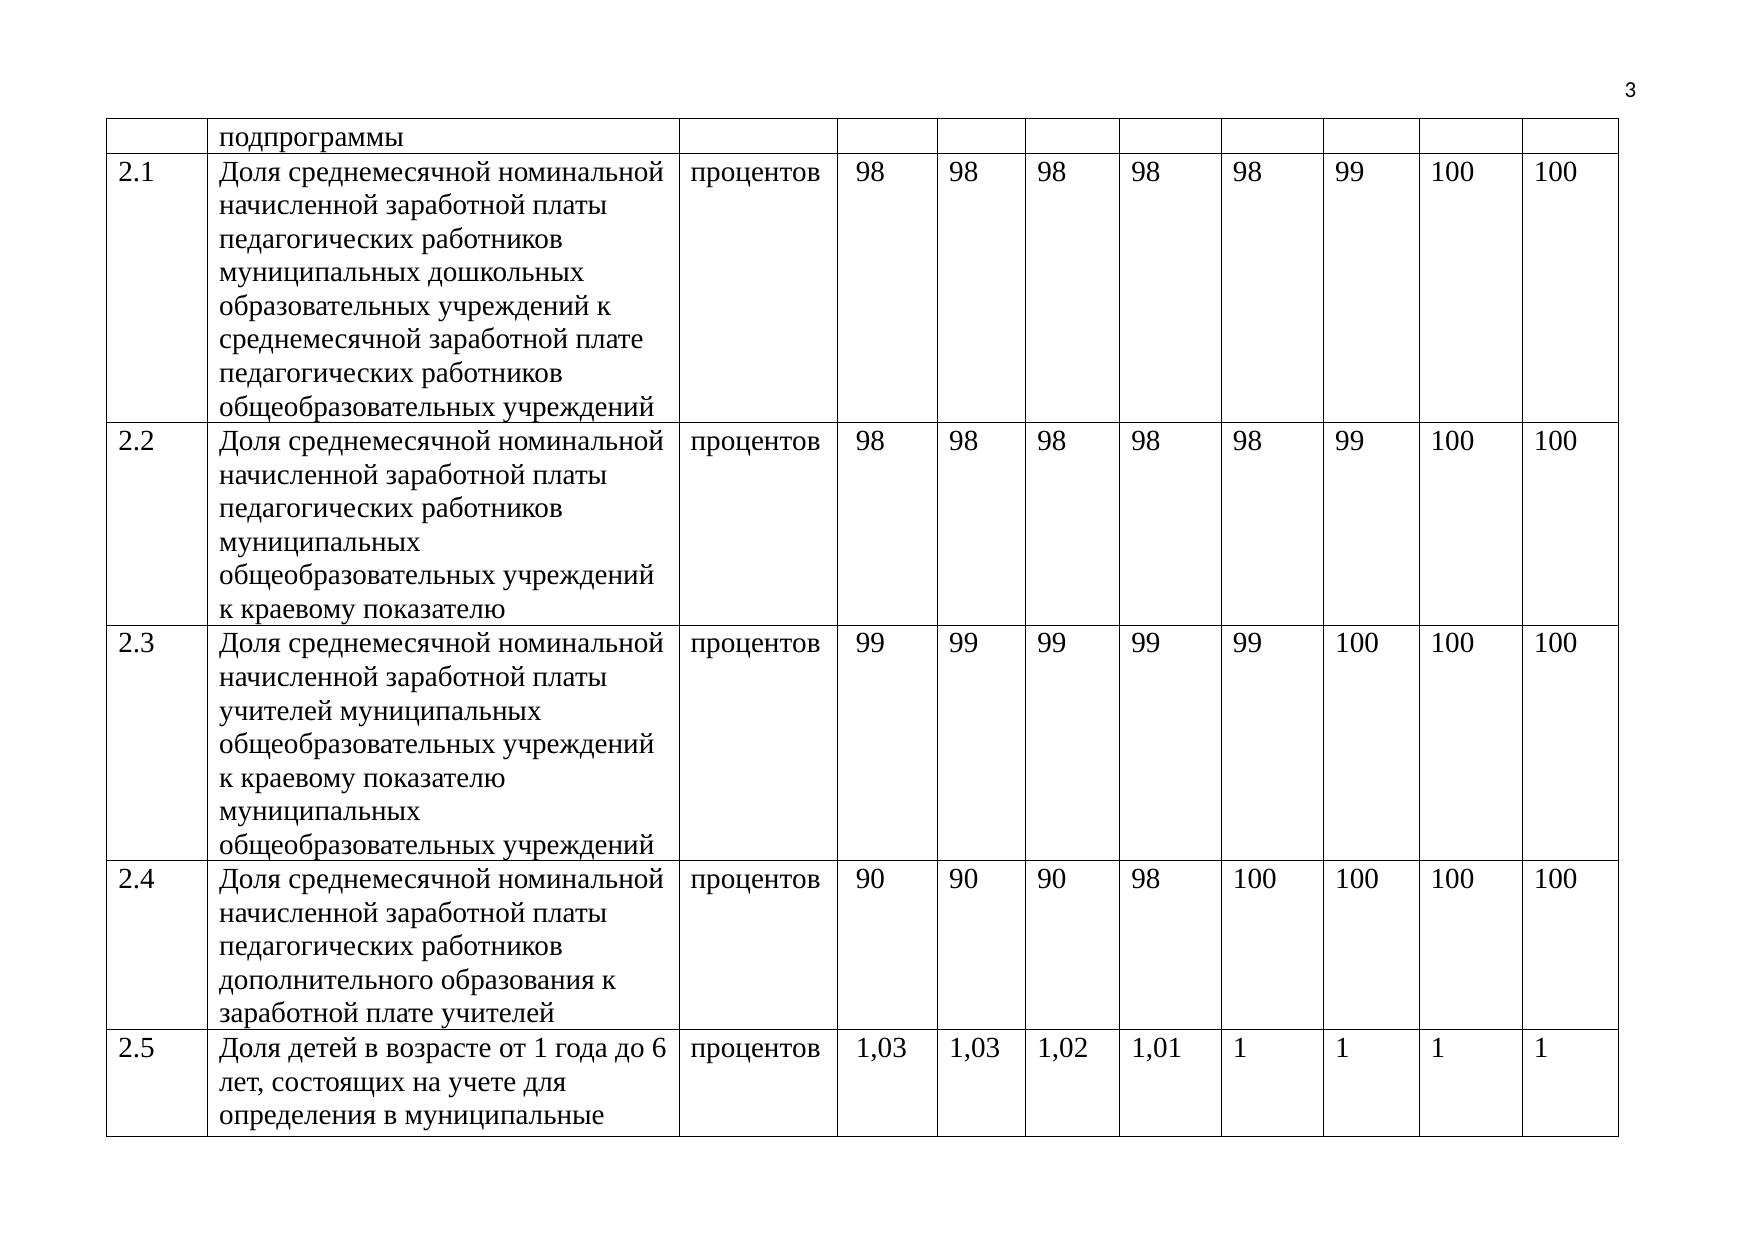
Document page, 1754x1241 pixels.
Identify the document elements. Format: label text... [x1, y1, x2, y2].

table_cell 90 [1026, 861, 1119, 1029]
table_cell 98 [938, 423, 1025, 624]
table_cell 98 [1026, 423, 1119, 624]
table_cell процентов [680, 423, 837, 624]
table_cell 100 [1420, 154, 1522, 422]
table_cell 2.4 [107, 861, 207, 1029]
table_cell 100 [1420, 626, 1522, 860]
table_cell 99 [1222, 626, 1323, 860]
table_cell Доля среднемесячной номинальной начисленной заработной платы педагогических работников дополнительного образования к заработной плате учителей [208, 861, 679, 1029]
table_cell 98 [938, 154, 1025, 422]
table_cell 1,03 [838, 1030, 937, 1136]
table_cell [1026, 119, 1119, 153]
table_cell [208, 119, 679, 153]
table_cell 98 [1222, 423, 1323, 624]
table_cell 100 [1523, 861, 1618, 1029]
table_cell [1222, 119, 1323, 153]
table_cell [1523, 119, 1618, 153]
table_cell 100 [1420, 861, 1522, 1029]
table_cell 99 [1026, 626, 1119, 860]
table_cell 98 [1120, 154, 1221, 422]
table_cell 100 [1420, 423, 1522, 624]
table_cell 98 [1120, 423, 1221, 624]
table_cell 2.1 [107, 154, 207, 422]
table_cell 99 [938, 626, 1025, 860]
table_cell [680, 119, 837, 153]
table_cell 99 [1324, 423, 1419, 624]
table_cell 2.3 [107, 626, 207, 860]
table_cell 1 [1222, 1030, 1323, 1136]
table_cell 2 [107, 119, 207, 153]
table_cell 2.2 [107, 423, 207, 624]
table_cell процентов [680, 1030, 837, 1136]
table_cell 99 [1120, 626, 1221, 860]
table_cell 2.5 [107, 1030, 207, 1136]
table_cell процентов [680, 861, 837, 1029]
table_cell 1 [1324, 1030, 1419, 1136]
table_cell процентов [680, 154, 837, 422]
table_cell 100 [1222, 861, 1323, 1029]
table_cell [208, 1030, 679, 1136]
table_cell 100 [1324, 861, 1419, 1029]
table_cell 1 [1523, 1030, 1618, 1136]
table_cell [838, 119, 937, 153]
table_cell [1420, 119, 1522, 153]
table_cell 100 [1523, 626, 1618, 860]
table_cell 1,03 [938, 1030, 1025, 1136]
table_cell Доля среднемесячной номинальной начисленной заработной платы педагогических работников муниципальных общеобразовательных учреждений к краевому показателю [208, 423, 679, 624]
table_cell 1 [1420, 1030, 1522, 1136]
table_cell 98 [1120, 861, 1221, 1029]
table_cell 1,02 [1026, 1030, 1119, 1136]
table_cell 100 [1523, 423, 1618, 624]
table_cell 98 [1026, 154, 1119, 422]
table_cell 90 [938, 861, 1025, 1029]
table_cell 99 [838, 626, 937, 860]
table_cell Доля среднемесячной номинальной начисленной заработной платы учителей муниципальных общеобразовательных учреждений к краевому показателю муниципальных общеобразовательных учреждений [208, 626, 679, 860]
table_cell Доля среднемесячной номинальной начисленной заработной платы педагогических работников муниципальных дошкольных образовательных учреждений к среднемесячной заработной плате педагогических работников общеобразовательных учреждений [208, 154, 679, 422]
table_cell [1120, 119, 1221, 153]
table_cell [1324, 119, 1419, 153]
table_cell 98 [1222, 154, 1323, 422]
table_cell [938, 119, 1025, 153]
table_cell процентов [680, 626, 837, 860]
table_cell 90 [838, 861, 937, 1029]
table_cell 100 [1324, 626, 1419, 860]
table_cell 99 [1324, 154, 1419, 422]
table_cell 98 [838, 423, 937, 624]
table_cell 100 [1523, 154, 1618, 422]
table_cell 1,01 [1120, 1030, 1221, 1136]
table_cell 98 [838, 154, 937, 422]
